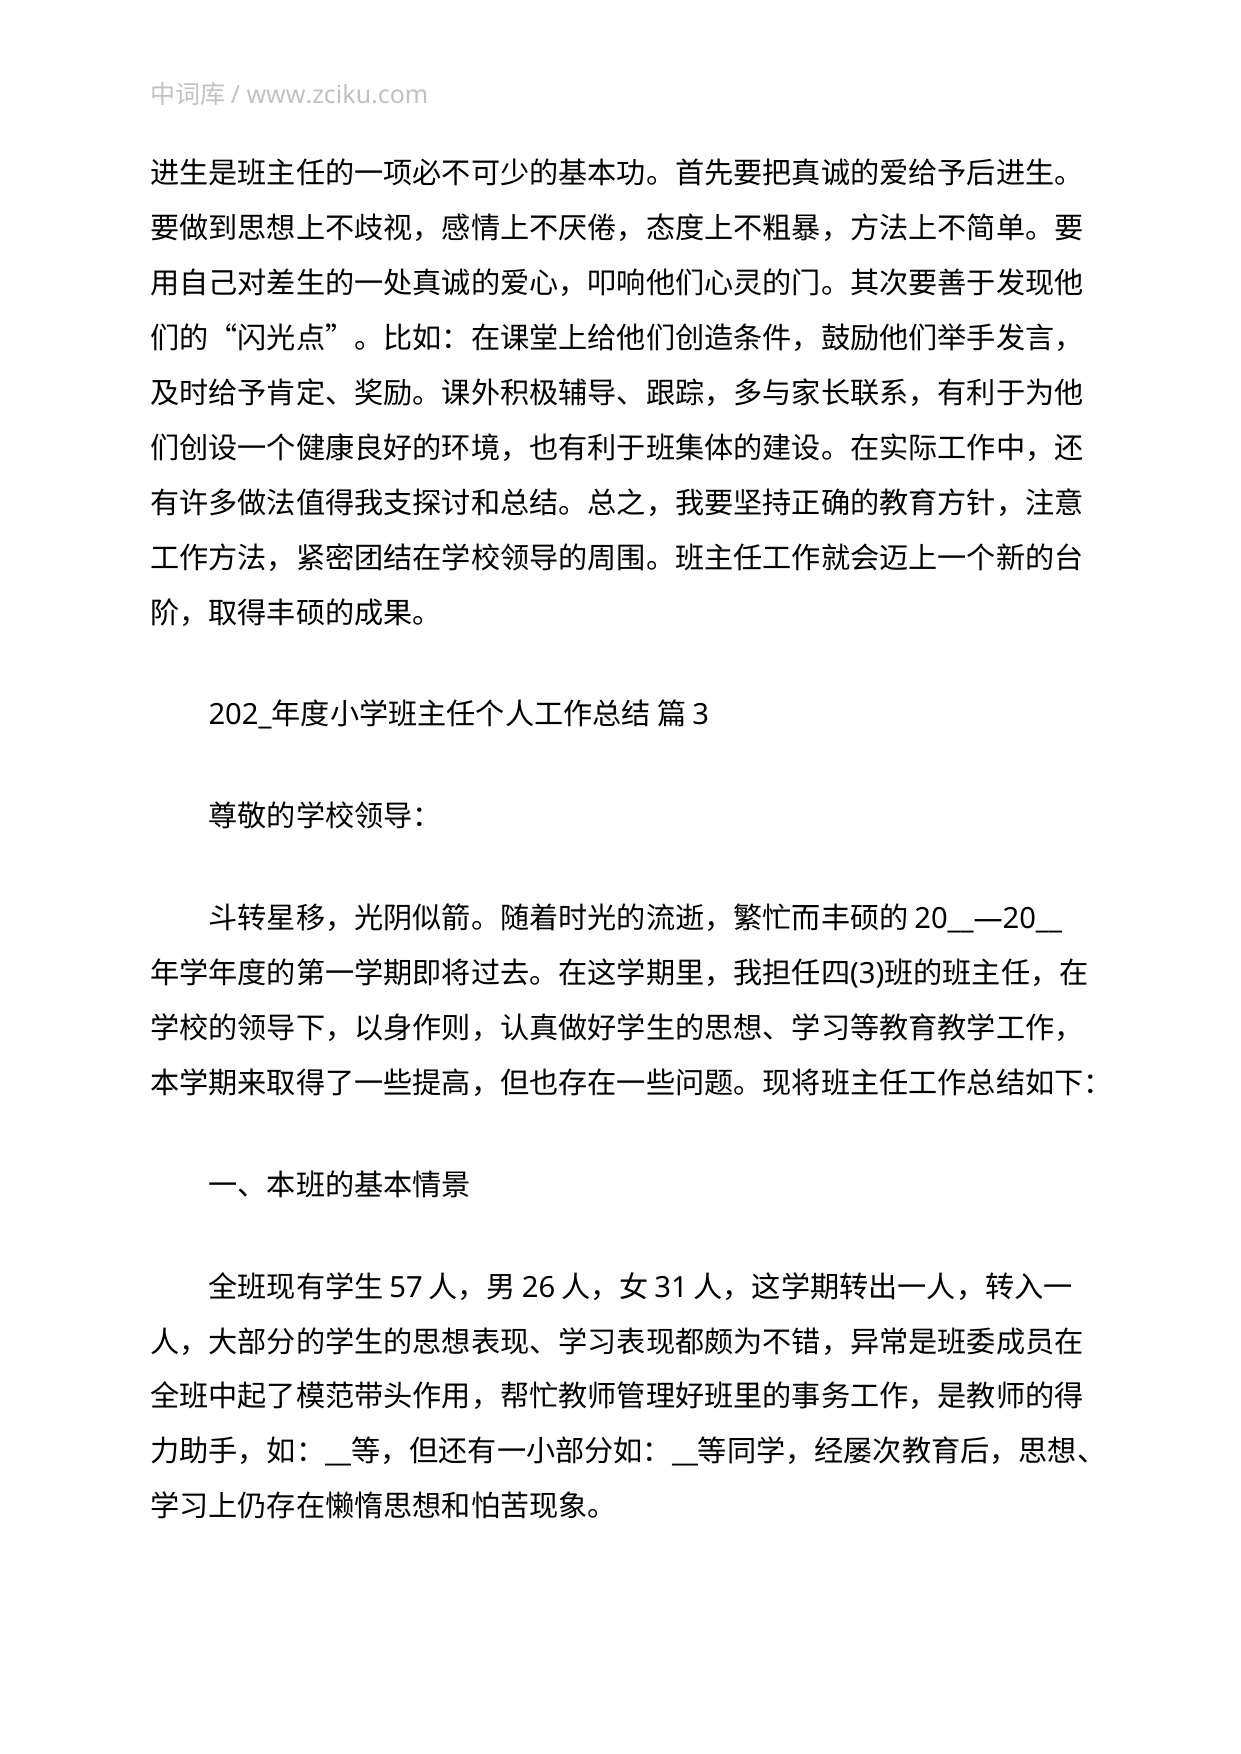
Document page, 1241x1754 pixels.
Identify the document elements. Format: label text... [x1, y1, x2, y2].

text 202_年度小学班主任个人工作总结 篇3 [150, 691, 1090, 733]
text 斗转星移，光阴似箭。随着时光的流逝，繁忙而丰硕的20__—20__年学年度的第一学期即将过去。在这学期里，我担任四(3)班的班主任，在学校的领导下，以身作则，认真做好学生的思想、学习等教育教学工作，本学期来取得了一些提高，但也存在一些问题。现将班主任工作总结如下： [150, 895, 1090, 1102]
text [150, 150, 1090, 631]
text 全班现有学生57人，男26人，女31人，这学期转出一人，转入一人，大部分的学生的思想表现、学习表现都颇为不错，异常是班委成员在全班中起了模范带头作用，帮忙教师管理好班里的事务工作，是教师的得力助手，如：__等，但还有一小部分如：__等同学，经屡次教育后，思想、学习上仍存在懒惰思想和怕苦现象。 [150, 1263, 1090, 1525]
text 尊敬的学校领导： [150, 793, 1090, 835]
text 一、本班的基本情景 [150, 1161, 1090, 1204]
